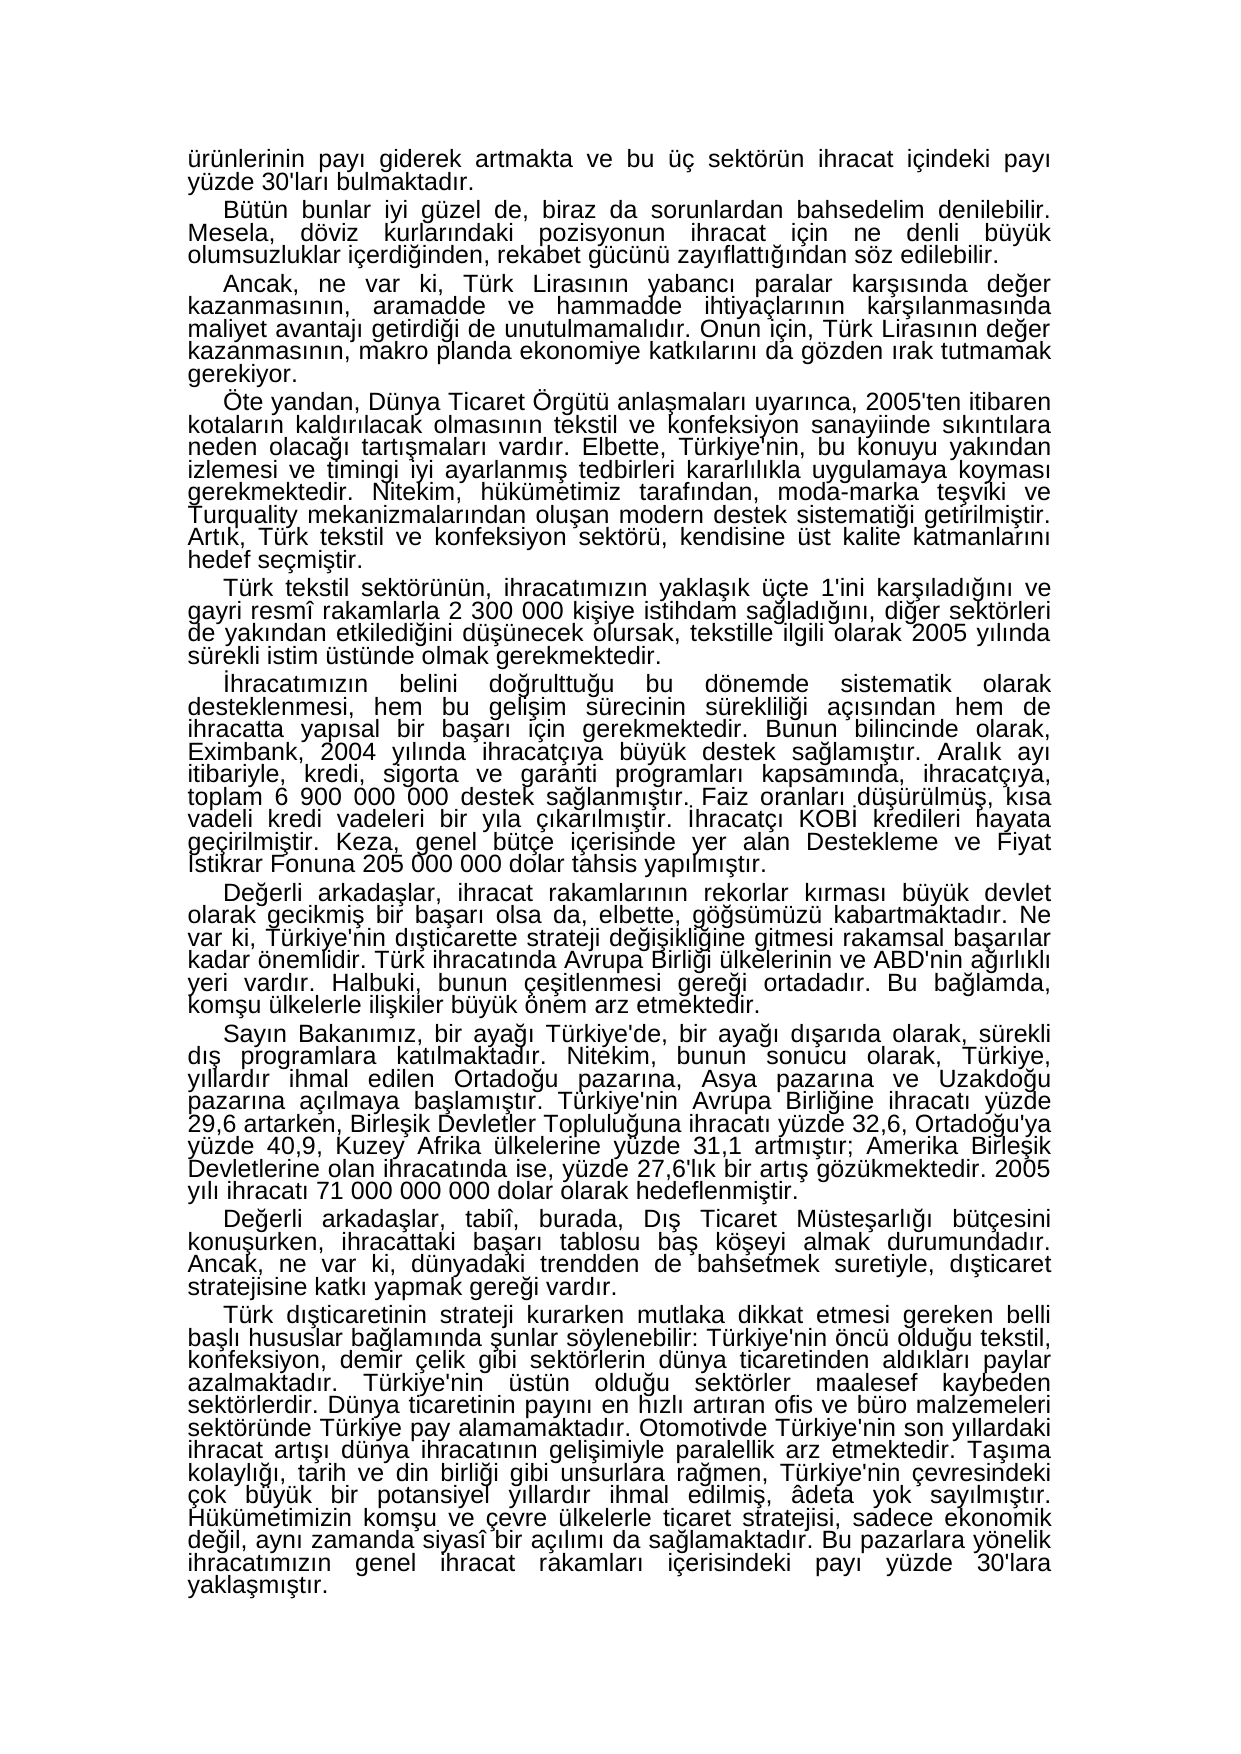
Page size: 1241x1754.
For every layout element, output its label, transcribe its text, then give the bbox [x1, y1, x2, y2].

text İhracatımızın belini doğrulttuğu bu dönemde sistematik olarak desteklenmesi, hem bu gelişim sürecinin sürekliliği açısından hem de ihracatta yapısal bir başarı için gerekmektedir. Bunun bilincinde olarak, Eximbank, 2004 yılında ihracatçıya büyük destek sağlamıştır. Aralık ayı itibariyle, kredi, sigorta ve garanti programları kapsamında, ihracatçıya, toplam 6 900 000 000 destek sağlanmıştır. Faiz oranları düşürülmüş, kısa vadeli kredi vadeleri bir yıla çıkarılmıştır. İhracatçı KOBİ kredileri hayata geçirilmiştir. Keza, genel bütçe içerisinde yer alan Destekleme ve Fiyat İstikrar Fonuna 205 000 000 dolar tahsis yapılmıştır. [187, 675, 1053, 877]
text Bütün bunlar iyi güzel de, biraz da sorunlardan bahsedelim denilebilir. Mesela, döviz kurlarındaki pozisyonun ihracat için ne denli büyük olumsuzluklar içerdiğinden, rekabet gücünü zayıflattığından söz edilebilir. [187, 201, 1053, 268]
text Türk tekstil sektörünün, ihracatımızın yaklaşık üçte 1'ini karşıladığını ve gayri resmî rakamlarla 2 300 000 kişiye istihdam sağladığını, diğer sektörleri de yakından etkilediğini düşünecek olursak, tekstille ilgili olarak 2005 yılında sürekli istim üstünde olmak gerekmektedir. [187, 579, 1053, 669]
text Ancak, ne var ki, Türk Lirasının yabancı paralar karşısında değer kazanmasının, aramadde ve hammadde ihtiyaçlarının karşılanmasında maliyet avantajı getirdiği de unutulmamalıdır. Onun için, Türk Lirasının değer kazanmasının, makro planda ekonomiye katkılarını da gözden ırak tutmamak gerekiyor. [187, 274, 1053, 387]
text Öte yandan, Dünya Ticaret Örgütü anlaşmaları uyarınca, 2005'ten itibaren kotaların kaldırılacak olmasının tekstil ve konfeksiyon sanayiinde sıkıntılara neden olacağı tartışmaları vardır. Elbette, Türkiye'nin, bu konuyu yakından izlemesi ve timingi iyi ayarlanmış tedbirleri kararlılıkla uygulamaya koyması gerekmektedir. Nitekim, hükümetimiz tarafından, moda-marka teşviki ve Turquality mekanizmalarından oluşan modern destek sistematiği getirilmiştir. Artık, Türk tekstil ve konfeksiyon sektörü, kendisine üst kalite katmanlarını hedef seçmiştir. [187, 393, 1053, 573]
text Değerli arkadaşlar, tabiî, burada, Dış Ticaret Müsteşarlığı bütçesini konuşurken, ihracattaki başarı tablosu baş köşeyi almak durumundadır. Ancak, ne var ki, dünyadaki trendden de bahsetmek suretiyle, dışticaret stratejisine katkı yapmak gereği vardır. [187, 1210, 1053, 1300]
text Türk dışticaretinin strateji kurarken mutlaka dikkat etmesi gereken belli başlı hususlar bağlamında şunlar söylenebilir: Türkiye'nin öncü olduğu tekstil, konfeksiyon, demir çelik gibi sektörlerin dünya ticaretinden aldıkları paylar azalmaktadır. Türkiye'nin üstün olduğu sektörler maalesef kaybeden sektörlerdir. Dünya ticaretinin payını en hızlı artıran ofis ve büro malzemeleri sektöründe Türkiye pay alamamaktadır. Otomotivde Türkiye'nin son yıllardaki ihracat artışı dünya ihracatının gelişimiyle paralellik arz etmektedir. Taşıma kolaylığı, tarih ve din birliği gibi unsurlara rağmen, Türkiye'nin çevresindeki çok büyük bir potansiyel yıllardır ihmal edilmiş, âdeta yok sayılmıştır. Hükümetimizin komşu ve çevre ülkelerle ticaret stratejisi, sadece ekonomik değil, aynı zamanda siyasî bir açılımı da sağlamaktadır. Bu pazarlara yönelik ihracatımızın genel ihracat rakamları içerisindeki payı yüzde 30'lara yaklaşmıştır. [187, 1306, 1053, 1598]
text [187, 150, 1053, 195]
text Değerli arkadaşlar, ihracat rakamlarının rekorlar kırması büyük devlet olarak gecikmiş bir başarı olsa da, elbette, göğsümüzü kabartmaktadır. Ne var ki, Türkiye'nin dışticarette strateji değişikliğine gitmesi rakamsal başarılar kadar önemlidir. Türk ihracatında Avrupa Birliği ülkelerinin ve ABD'nin ağırlıklı yeri vardır. Halbuki, bunun çeşitlenmesi gereği ortadadır. Bu bağlamda, komşu ülkelerle ilişkiler büyük önem arz etmektedir. [187, 883, 1053, 1018]
text Sayın Bakanımız, bir ayağı Türkiye'de, bir ayağı dışarıda olarak, sürekli dış programlara katılmaktadır. Nitekim, bunun sonucu olarak, Türkiye, yıllardır ihmal edilen Ortadoğu pazarına, Asya pazarına ve Uzakdoğu pazarına açılmaya başlamıştır. Türkiye'nin Avrupa Birliğine ihracatı yüzde 29,6 artarken, Birleşik Devletler Topluluğuna ihracatı yüzde 32,6, Ortadoğu'ya yüzde 40,9, Kuzey Afrika ülkelerine yüzde 31,1 artmıştır; Amerika Birleşik Devletlerine olan ihracatında ise, yüzde 27,6'lık bir artış gözükmektedir. 2005 yılı ihracatı 71 000 000 000 dolar olarak hedeflenmiştir. [187, 1024, 1053, 1204]
